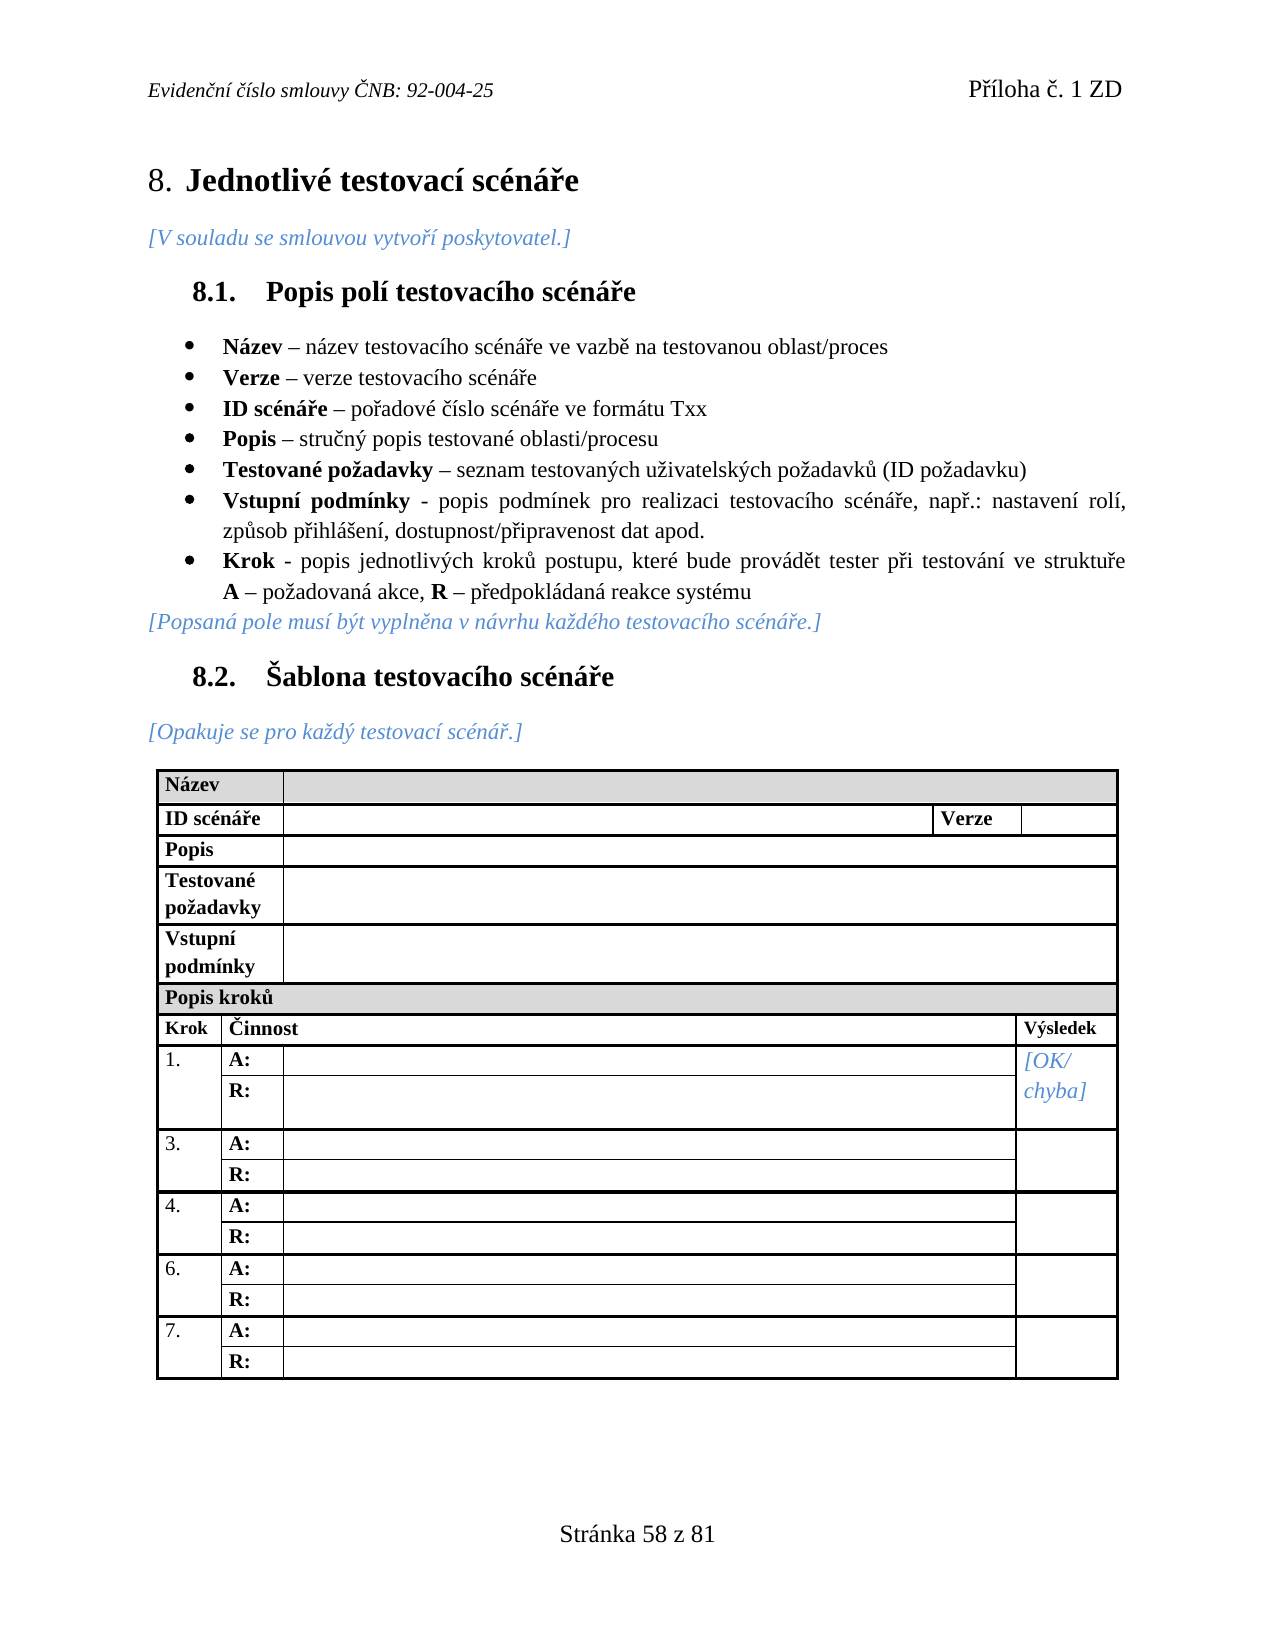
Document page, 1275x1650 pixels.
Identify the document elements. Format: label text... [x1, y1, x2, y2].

table_cell [284, 1160, 1015, 1190]
table_cell [284, 926, 1116, 982]
table_header [284, 772, 1116, 802]
table_cell Popis [159, 837, 283, 864]
table_cell ID scénáře [159, 806, 283, 833]
table_cell [1022, 806, 1116, 833]
table_cell [284, 1318, 1015, 1346]
list Název – název testovacího scénáře ve vazbě na testovanou oblast/proces [185, 333, 1127, 360]
table_cell [284, 868, 1116, 923]
table_cell [284, 1047, 1015, 1075]
list ID scénáře – pořadové číslo scénáře ve formátu Txx [185, 394, 1127, 421]
table_cell [284, 1194, 1015, 1221]
table_cell Popis kroků [159, 985, 1116, 1013]
table_cell A: [222, 1256, 283, 1283]
table_cell R: [222, 1223, 283, 1252]
table_cell R: [222, 1160, 283, 1190]
table_cell A: [222, 1131, 283, 1159]
table_cell [159, 1256, 221, 1314]
table_cell [284, 837, 1116, 864]
table_cell [159, 1194, 221, 1252]
list Popis polí testovacího scénáře [192, 274, 1127, 308]
text [Popsaná pole musí být vyplněna v návrhu každého testovacího scénáře.] [148, 608, 1127, 635]
table_cell Činnost [222, 1016, 1015, 1044]
table_cell [1017, 1318, 1116, 1377]
list Krok - popis jednotlivých kroků postupu, které bude provádět tester při testování ve struktuře A – požadovaná akce, R – předpokládaná reakce systému [185, 548, 1127, 604]
table_cell A: [222, 1318, 283, 1346]
list Šablona testovacího scénáře [192, 659, 1127, 693]
table_cell [OK/ chyba] [1017, 1047, 1116, 1128]
table_cell A: [222, 1194, 283, 1221]
table_cell [1017, 1194, 1116, 1252]
table_cell [284, 1347, 1015, 1377]
table_cell [159, 1131, 221, 1190]
table_cell R: [222, 1347, 283, 1377]
text [Opakuje se pro každý testovací scénář.] [148, 718, 1127, 744]
table_cell Testované požadavky [159, 868, 283, 923]
table_cell [284, 806, 932, 833]
list Verze – verze testovacího scénáře [185, 364, 1127, 391]
list Vstupní podmínky - popis podmínek pro realizaci testovacího scénáře, např.: nastavení rolí, způsob přihlášení, dostupnost/připravenost dat apod. [185, 487, 1127, 544]
table_header Název [159, 772, 283, 802]
table_cell [284, 1131, 1015, 1159]
table_cell [284, 1285, 1015, 1314]
table_cell Vstupní podmínky [159, 926, 283, 982]
table_cell Krok [159, 1016, 221, 1044]
table_cell [159, 1047, 221, 1128]
table_cell [284, 1076, 1015, 1128]
list Jednotlivé testovací scénáře [148, 160, 1127, 198]
table_cell [284, 1256, 1015, 1283]
list Popis – stručný popis testované oblasti/procesu [185, 425, 1127, 452]
table_cell Výsledek [1017, 1016, 1116, 1044]
table_cell [284, 1223, 1015, 1252]
table_cell [1017, 1256, 1116, 1314]
table_cell [1017, 1131, 1116, 1190]
text [V souladu se smlouvou vytvoří poskytovatel.] [148, 223, 1127, 250]
table_cell A: [222, 1047, 283, 1075]
table_cell [159, 1318, 221, 1377]
table_cell R: [222, 1076, 283, 1128]
table_cell Verze [934, 806, 1021, 833]
table_cell R: [222, 1285, 283, 1314]
list Testované požadavky – seznam testovaných uživatelských požadavků (ID požadavku) [185, 456, 1127, 483]
